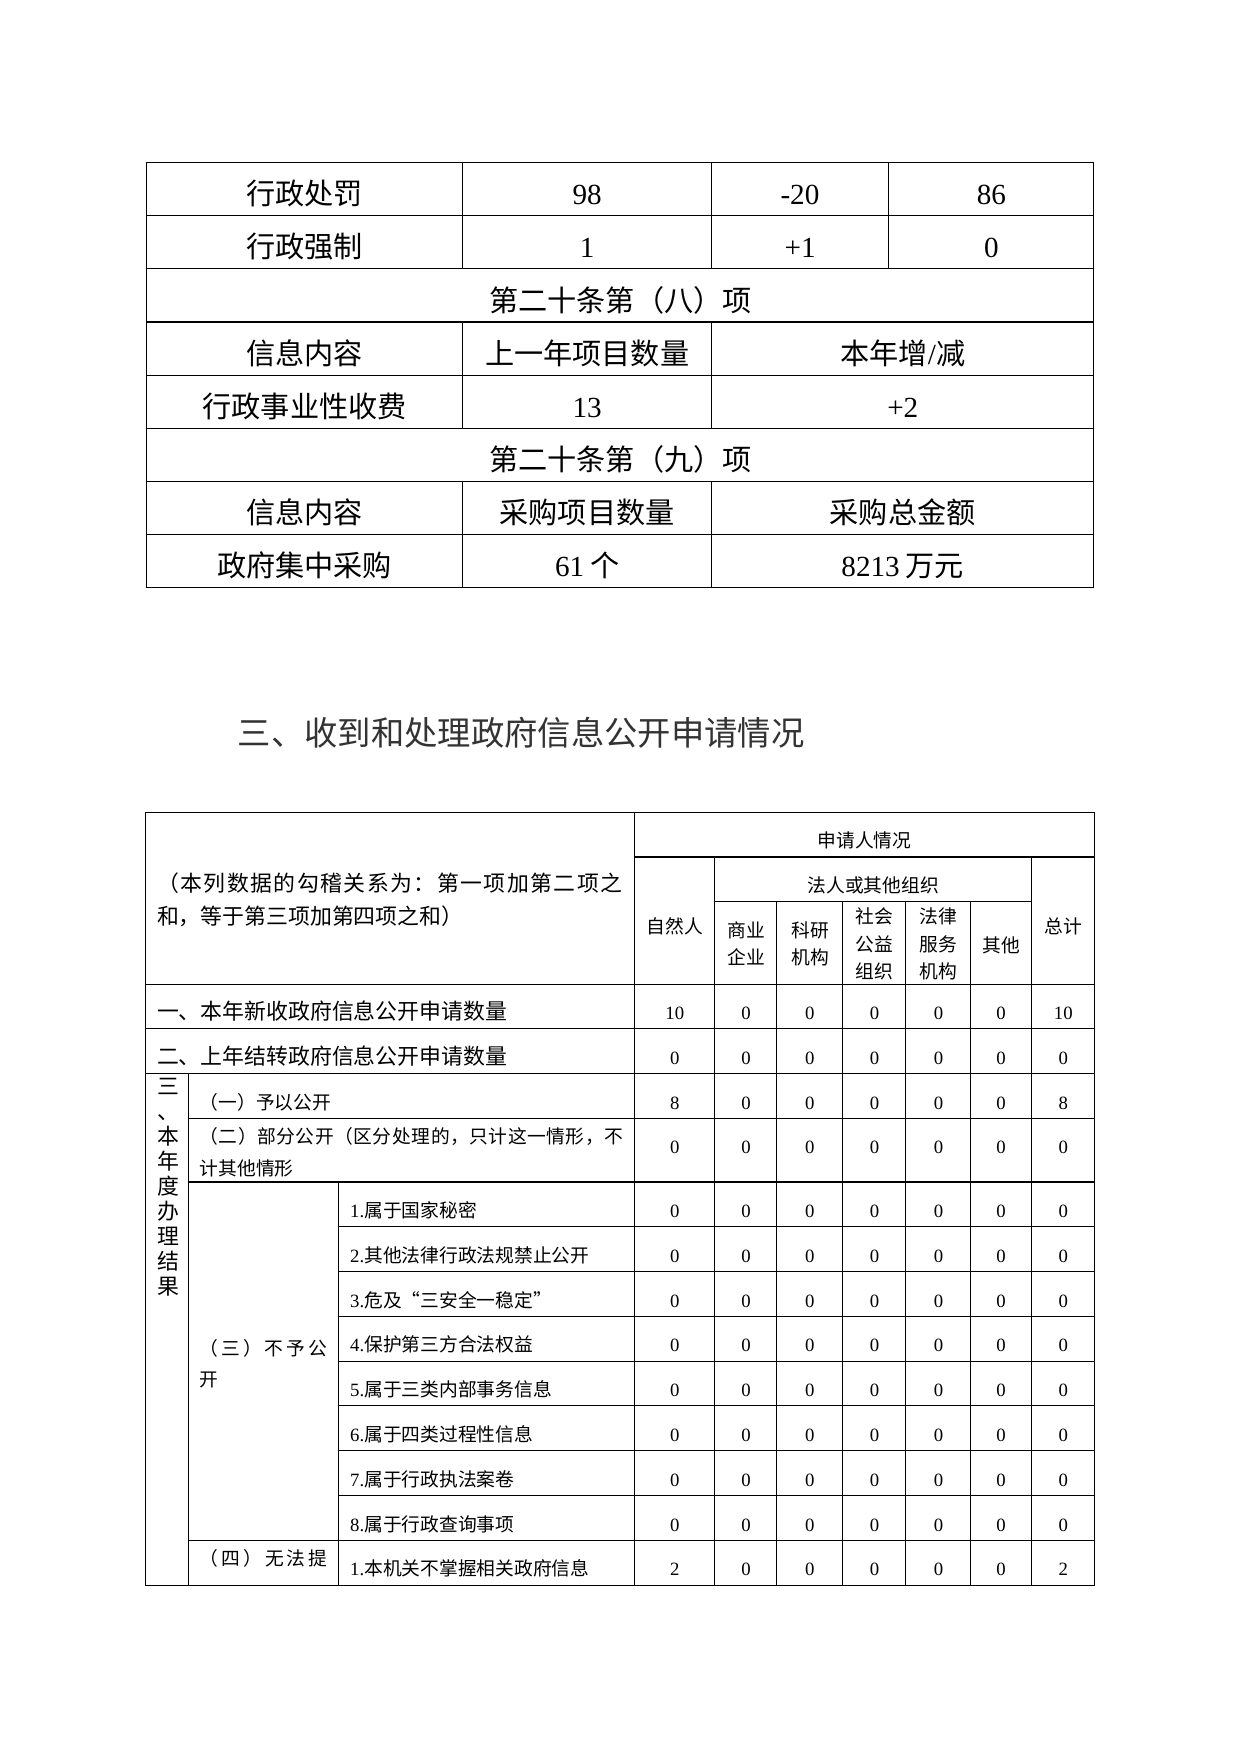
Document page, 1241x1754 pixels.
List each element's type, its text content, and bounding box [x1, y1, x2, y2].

table_cell 自然人 [635, 858, 714, 983]
table_cell 商业企业 [715, 902, 776, 983]
table_cell 0 [843, 1451, 905, 1495]
table_cell 0 [906, 1272, 970, 1316]
table_cell 社会 公益 组织 [843, 902, 905, 983]
table_cell 一、本年新收政府信息公开申请数量 [146, 985, 634, 1028]
table_cell 0 [1032, 1362, 1094, 1405]
table_cell 0 [635, 1227, 714, 1271]
table_cell 10 [1032, 985, 1094, 1028]
table_cell 0 [906, 1451, 970, 1495]
table_cell 0 [1032, 1317, 1094, 1361]
table_cell 0 [906, 1183, 970, 1226]
table_cell 0 [971, 1541, 1031, 1584]
table_cell 1.属于国家秘密 [339, 1183, 634, 1226]
table_cell 0 [715, 1227, 776, 1271]
table_cell 0 [971, 1183, 1031, 1226]
table_cell 0 [635, 1272, 714, 1316]
table_cell +2 [712, 376, 1093, 428]
table_cell （一）予以公开 [189, 1074, 634, 1118]
table_cell 0 [971, 1074, 1031, 1118]
table_cell 61个 [463, 535, 711, 587]
table_cell 13 [463, 376, 711, 428]
table_cell 0 [777, 1119, 842, 1181]
table_cell 8 [635, 1074, 714, 1118]
table_cell 0 [843, 1183, 905, 1226]
table_cell 0 [971, 1496, 1031, 1540]
table_cell 0 [715, 1317, 776, 1361]
text 三、收到和处理政府信息公开申请情况 [187, 698, 1053, 763]
table_cell 0 [889, 216, 1093, 268]
table_cell 6.属于四类过程性信息 [339, 1406, 634, 1450]
table_cell 0 [777, 1317, 842, 1361]
table_cell 0 [843, 1317, 905, 1361]
table_cell 0 [715, 1496, 776, 1540]
table_cell 3.危及“三安全一稳定” [339, 1272, 634, 1316]
table_cell 0 [715, 1541, 776, 1584]
table_cell 4.保护第三方合法权益 [339, 1317, 634, 1361]
table_cell 三、本年度办理结果 [146, 1074, 188, 1584]
table_cell 0 [843, 1029, 905, 1073]
table_cell （二）部分公开（区分处理的，只计这一情形，不计其他情形 [189, 1119, 634, 1181]
table_cell 0 [906, 985, 970, 1028]
table_cell 0 [715, 1183, 776, 1226]
table_cell 0 [635, 1451, 714, 1495]
table_cell 0 [777, 1029, 842, 1073]
table_cell 0 [971, 1119, 1031, 1181]
table_cell 上一年项目数量 [463, 323, 711, 374]
table_cell 0 [843, 1541, 905, 1584]
table_cell 0 [777, 1406, 842, 1450]
table_cell 采购项目数量 [463, 482, 711, 534]
table_cell 7.属于行政执法案卷 [339, 1451, 634, 1495]
table_cell 0 [843, 1362, 905, 1405]
table_cell 0 [971, 1362, 1031, 1405]
table_cell 0 [1032, 1029, 1094, 1073]
table_cell 0 [777, 1227, 842, 1271]
table_cell 0 [777, 1362, 842, 1405]
table_cell 政府集中采购 [147, 535, 462, 587]
table_cell 0 [777, 1183, 842, 1226]
table_cell 0 [635, 1406, 714, 1450]
table_cell 第二十条第（九）项 [147, 429, 1093, 481]
table_cell 0 [971, 1227, 1031, 1271]
table_cell 1.本机关不掌握相关政府信息 [339, 1541, 634, 1584]
table_cell 法人或其他组织 [715, 858, 1031, 901]
table_cell 0 [715, 1362, 776, 1405]
table_cell 0 [715, 1119, 776, 1181]
table_cell 0 [971, 1406, 1031, 1450]
table_cell 0 [906, 1317, 970, 1361]
table_cell 86 [889, 163, 1093, 215]
table_cell 98 [463, 163, 711, 215]
table_cell 0 [906, 1029, 970, 1073]
table_cell 0 [715, 1074, 776, 1118]
table_cell 0 [906, 1362, 970, 1405]
table_cell 其他 [971, 902, 1031, 983]
table_cell 0 [635, 1183, 714, 1226]
table_cell 0 [906, 1074, 970, 1118]
table_cell 8 [1032, 1074, 1094, 1118]
table_cell 0 [906, 1227, 970, 1271]
table_cell 第二十条第（八）项 [147, 269, 1093, 321]
table_cell 0 [635, 1119, 714, 1181]
table_cell 2 [1032, 1541, 1094, 1584]
table_cell 0 [971, 1451, 1031, 1495]
table_cell 8.属于行政查询事项 [339, 1496, 634, 1540]
table_header 申请人情况 [635, 813, 1094, 856]
table_cell 0 [971, 1317, 1031, 1361]
table_cell 0 [635, 1362, 714, 1405]
table_cell 0 [777, 1074, 842, 1118]
table_cell 0 [1032, 1183, 1094, 1226]
table_header （本列数据的勾稽关系为：第一项加第二项之和，等于第三项加第四项之和） [146, 813, 634, 983]
table_cell 0 [635, 1029, 714, 1073]
table_cell 2.其他法律行政法规禁止公开 [339, 1227, 634, 1271]
table_cell 行政事业性收费 [147, 376, 462, 428]
table_cell 1 [463, 216, 711, 268]
table_cell 0 [971, 1272, 1031, 1316]
table_cell 0 [715, 985, 776, 1028]
table_cell 0 [1032, 1227, 1094, 1271]
table_cell 行政处罚 [147, 163, 462, 215]
table_cell （四）无法提供 [189, 1541, 338, 1584]
table_cell 0 [1032, 1406, 1094, 1450]
table_cell 0 [777, 1541, 842, 1584]
table_cell 总计 [1032, 858, 1094, 983]
table_cell 0 [1032, 1451, 1094, 1495]
table_cell 0 [635, 1317, 714, 1361]
table_cell 0 [843, 985, 905, 1028]
table_cell +1 [712, 216, 888, 268]
table_cell 10 [635, 985, 714, 1028]
table_cell 0 [971, 1029, 1031, 1073]
table_cell 0 [777, 1451, 842, 1495]
table_cell 行政强制 [147, 216, 462, 268]
table_cell 0 [715, 1272, 776, 1316]
table_cell 0 [715, 1406, 776, 1450]
table_cell 0 [843, 1272, 905, 1316]
table_cell 0 [906, 1541, 970, 1584]
table_cell 0 [715, 1029, 776, 1073]
table_cell （三）不予公开 [189, 1183, 338, 1540]
table_cell 0 [1032, 1496, 1094, 1540]
table_cell 0 [635, 1496, 714, 1540]
table_cell 科研机构 [777, 902, 842, 983]
table_cell 采购总金额 [712, 482, 1093, 534]
table_cell 法律 服务 机构 [906, 902, 970, 983]
table_cell 0 [843, 1074, 905, 1118]
table_cell 二、上年结转政府信息公开申请数量 [146, 1029, 634, 1073]
table_cell 0 [843, 1406, 905, 1450]
table_cell 0 [906, 1496, 970, 1540]
table_cell 0 [715, 1451, 776, 1495]
table_cell 信息内容 [147, 482, 462, 534]
table_cell 5.属于三类内部事务信息 [339, 1362, 634, 1405]
table_cell -20 [712, 163, 888, 215]
table_cell 信息内容 [147, 323, 462, 374]
table_cell 0 [1032, 1119, 1094, 1181]
table_cell 0 [777, 1272, 842, 1316]
table_cell 0 [843, 1227, 905, 1271]
table_cell 0 [1032, 1272, 1094, 1316]
table_cell 2 [635, 1541, 714, 1584]
table_cell 0 [843, 1496, 905, 1540]
table_cell 0 [906, 1406, 970, 1450]
table_cell 0 [777, 985, 842, 1028]
table_cell 0 [971, 985, 1031, 1028]
table_cell 0 [777, 1496, 842, 1540]
table_cell 0 [906, 1119, 970, 1181]
table_cell 0 [843, 1119, 905, 1181]
table_cell 本年增/减 [712, 323, 1093, 374]
table_cell 8213万元 [712, 535, 1093, 587]
